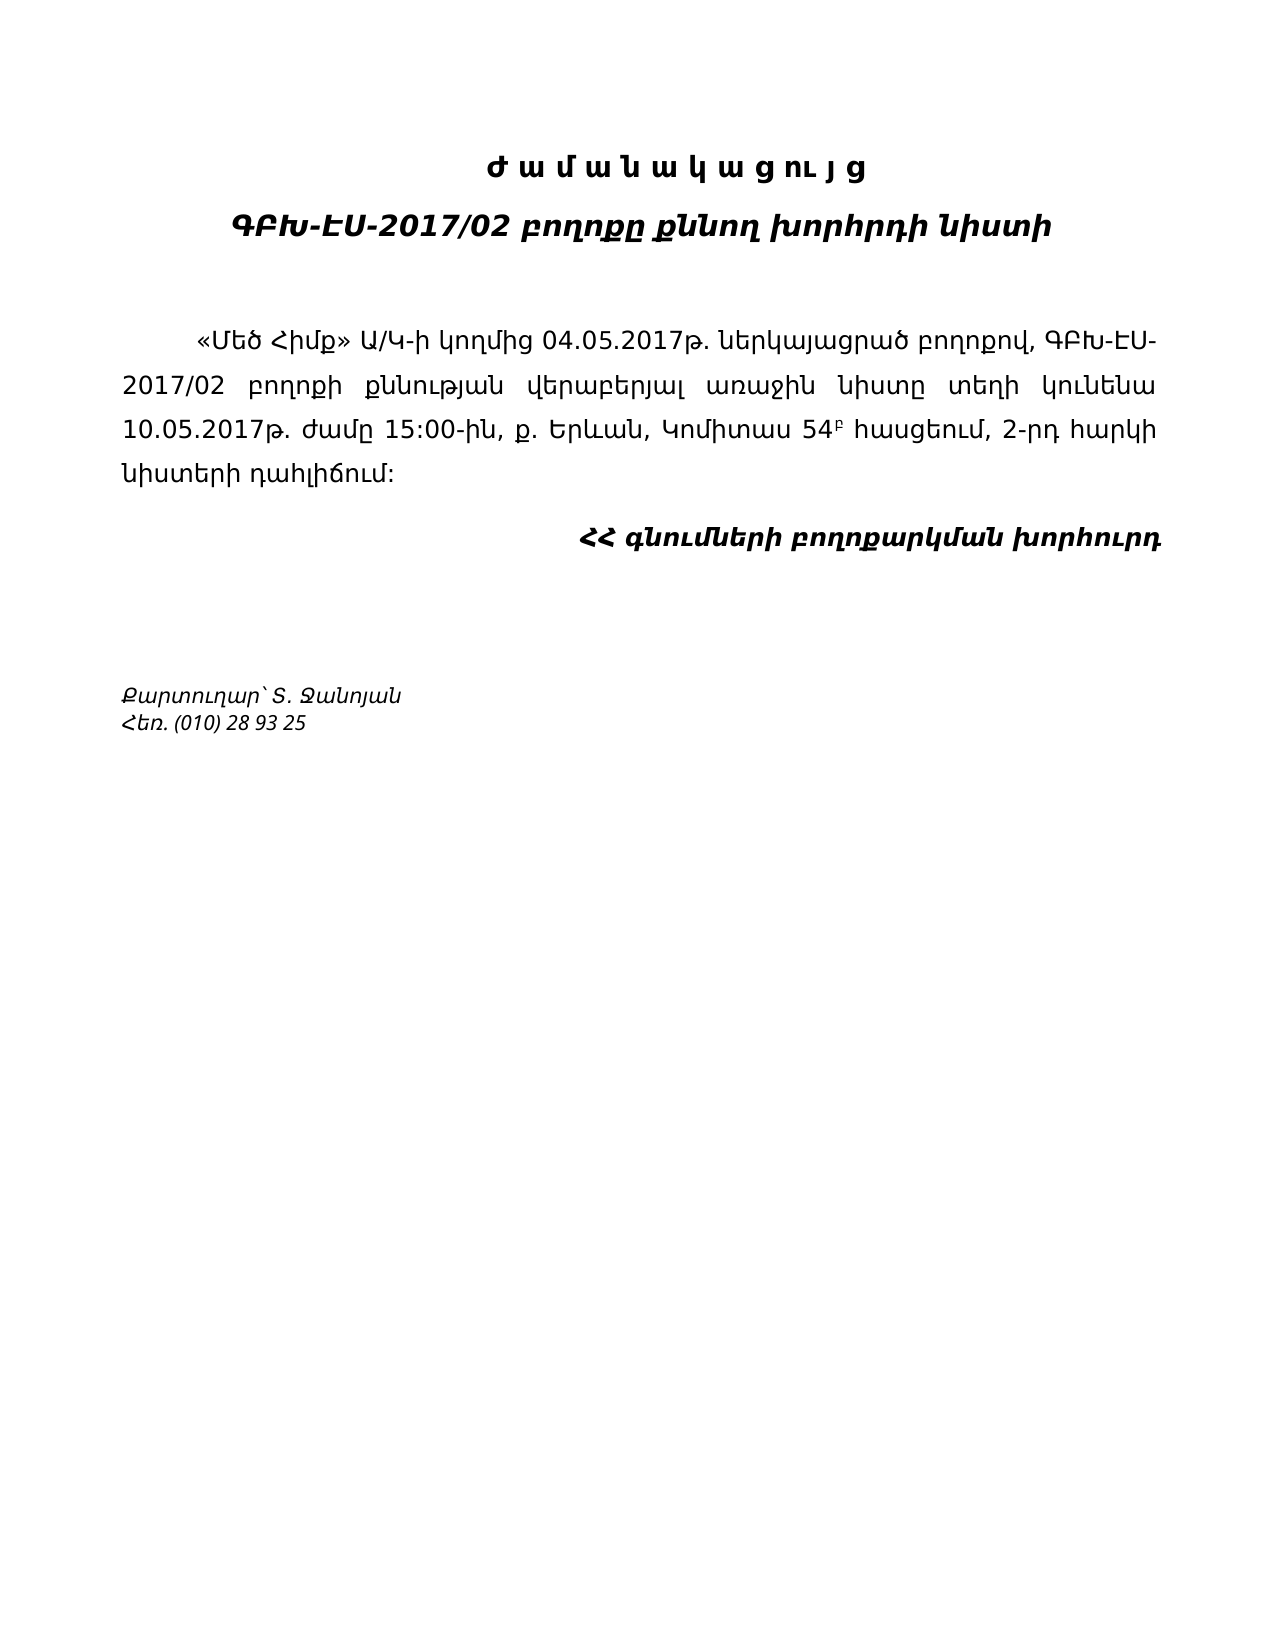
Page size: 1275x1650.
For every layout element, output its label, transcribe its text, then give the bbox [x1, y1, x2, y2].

text Քարտուղար՝ Տ. Ջանոյան [122, 684, 1162, 708]
text Հեռ. (010) 28 93 25 [122, 708, 1162, 736]
text Ժ ա մ ա ն ա կ ա ց ու յ ց [122, 150, 1162, 184]
text ԳԲԽ-ԷՍ-2017/02 բողոքը քննող խորհրդի նիստի [122, 210, 1162, 244]
text «Մեծ Հիմք» Ա/Կ-ի կողմից 04.05.2017թ. ներկայացրած բողոքով, ԳԲԽ-ԷՍ-2017/02 բողոքի քննության վերաբերյալ առաջին նիստը տեղի կունենա 10.05.2017թ. ժամը 15:00-ին, ք. Երևան, Կոմիտաս 54բ հասցեում, 2-րդ հարկի նիստերի դահլիճում: [122, 323, 1157, 488]
text ՀՀ գնումների բողոքարկման խորհուրդ [122, 523, 1162, 552]
